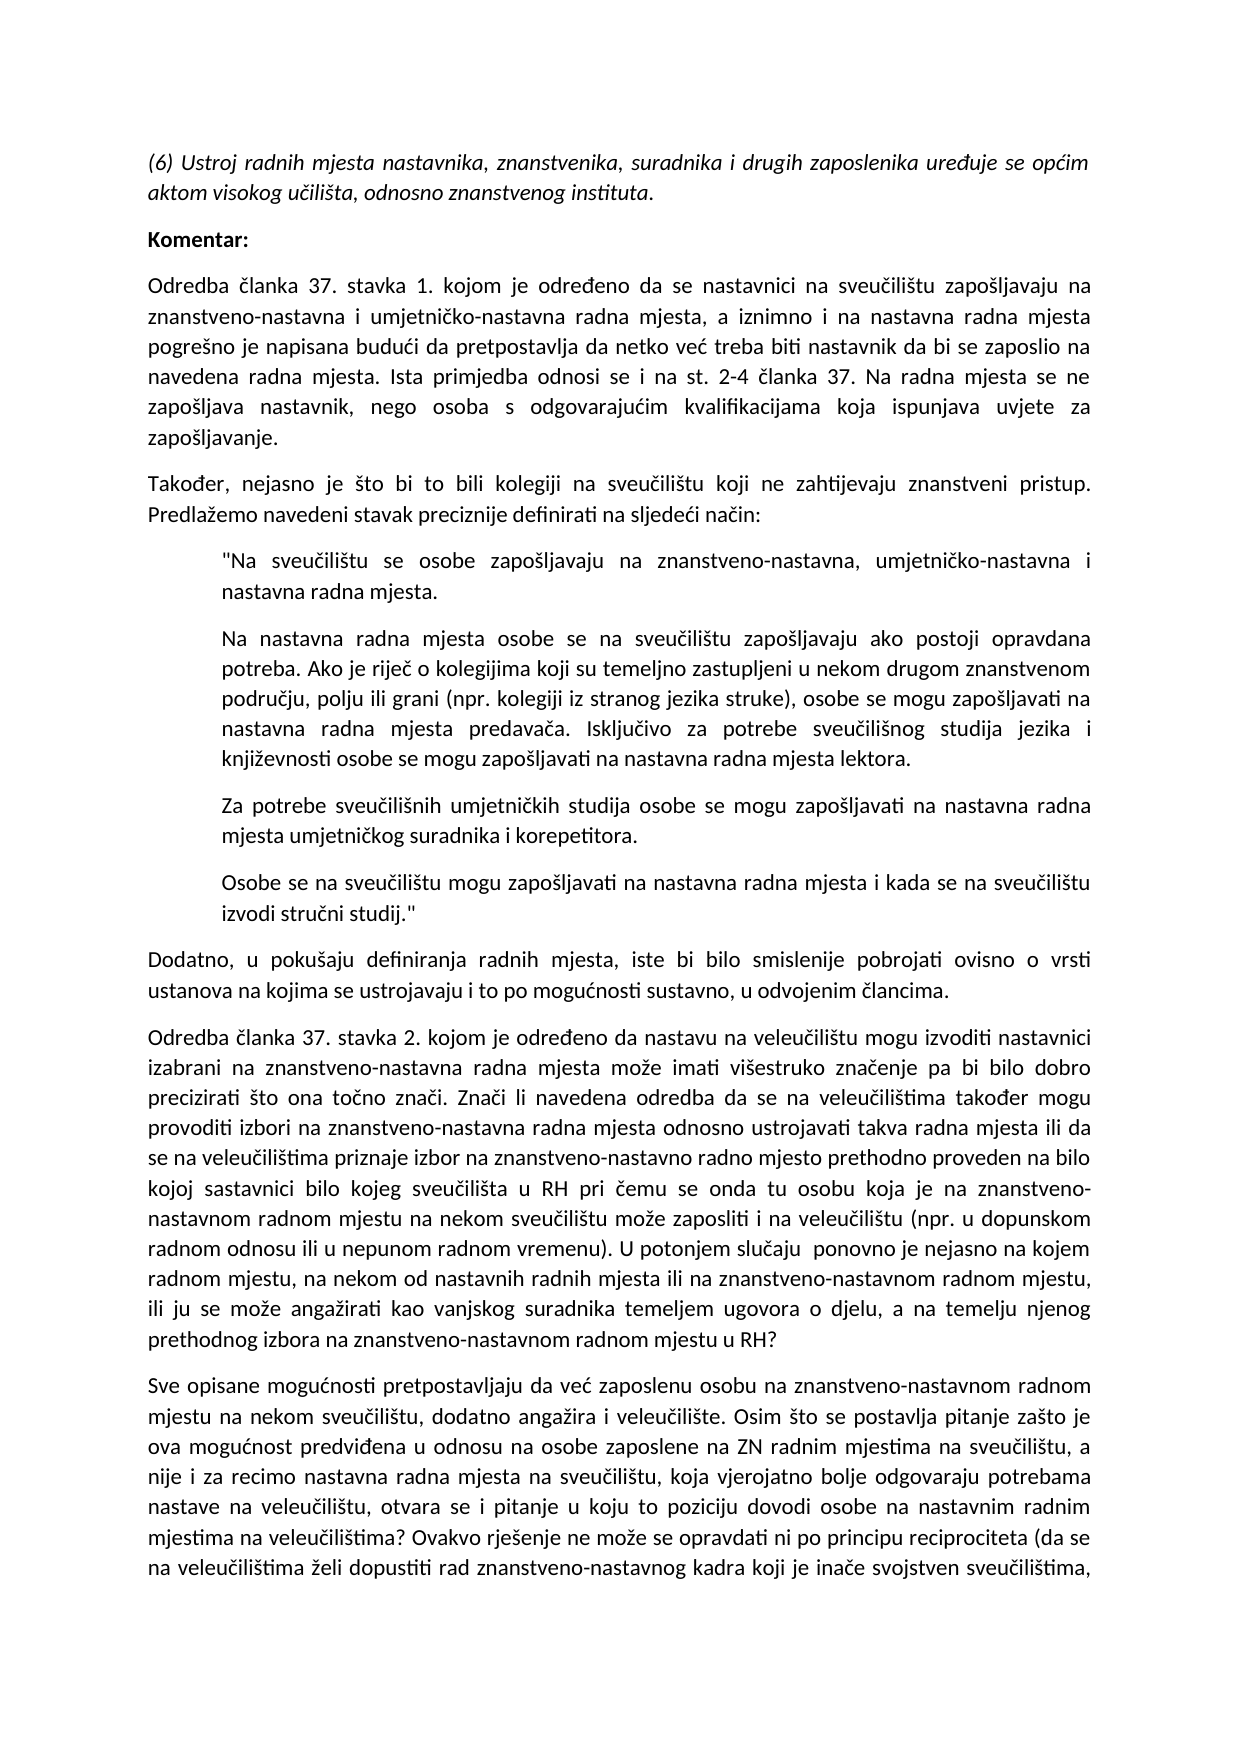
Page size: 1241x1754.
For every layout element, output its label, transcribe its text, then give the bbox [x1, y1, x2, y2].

text Za potrebe sveučilišnih umjetničkih studija osobe se mogu zapošljavati na nastavna radna mjesta umjetničkog suradnika i korepetitora. [221, 791, 1093, 849]
text "Na sveučilištu se osobe zapošljavaju na znanstveno-nastavna, umjetničko-nastavna i nastavna radna mjesta. [221, 547, 1093, 605]
text Osobe se na sveučilištu mogu zapošljavati na nastavna radna mjesta i kada se na sveučilištu izvodi stručni studij." [221, 868, 1093, 927]
text Odredba članka 37. stavka 1. kojom je određeno da se nastavnici na sveučilištu zapošljavaju na znanstveno-nastavna i umjetničko-nastavna radna mjesta, a iznimno i na nastavna radna mjesta pogrešno je napisana budući da pretpostavlja da netko već treba biti nastavnik da bi se zaposlio na navedena radna mjesta. Ista primjedba odnosi se i na st. 2-4 članka 37. Na radna mjesta se ne zapošljava nastavnik, nego osoba s odgovarajućim kvalifikacijama koja ispunjava uvjete za zapošljavanje. [148, 272, 1093, 451]
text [148, 1372, 1093, 1581]
text (6) Ustroj radnih mjesta nastavnika, znanstvenika, suradnika i drugih zaposlenika uređuje se općim aktom visokog učilišta, odnosno znanstvenog instituta. [148, 148, 1093, 206]
text Dodatno, u pokušaju definiranja radnih mjesta, iste bi bilo smislenije pobrojati ovisno o vrsti ustanova na kojima se ustrojavaju i to po mogućnosti sustavno, u odvojenim člancima. [148, 946, 1093, 1004]
text Odredba članka 37. stavka 2. kojom je određeno da nastavu na veleučilištu mogu izvoditi nastavnici izabrani na znanstveno-nastavna radna mjesta može imati višestruko značenje pa bi bilo dobro precizirati što ona točno znači. Znači li navedena odredba da se na veleučilištima također mogu provoditi izbori na znanstveno-nastavna radna mjesta odnosno ustrojavati takva radna mjesta ili da se na veleučilištima priznaje izbor na znanstveno-nastavno radno mjesto prethodno proveden na bilo kojoj sastavnici bilo kojeg sveučilišta u RH pri čemu se onda tu osobu koja je na znanstveno-nastavnom radnom mjestu na nekom sveučilištu može zaposliti i na veleučilištu (npr. u dopunskom radnom odnosu ili u nepunom radnom vremenu). U potonjem slučaju ponovno je nejasno na kojem radnom mjestu, na nekom od nastavnih radnih mjesta ili na znanstveno-nastavnom radnom mjestu, ili ju se može angažirati kao vanjskog suradnika temeljem ugovora o djelu, a na temelju njenog prethodnog izbora na znanstveno-nastavnom radnom mjestu u RH? [148, 1023, 1093, 1353]
text Također, nejasno je što bi to bili kolegiji na sveučilištu koji ne zahtijevaju znanstveni pristup. Predlažemo navedeni stavak preciznije definirati na sljedeći način: [148, 469, 1093, 528]
text Na nastavna radna mjesta osobe se na sveučilištu zapošljavaju ako postoji opravdana potreba. Ako je riječ o kolegijima koji su temeljno zastupljeni u nekom drugom znanstvenom području, polju ili grani (npr. kolegiji iz stranog jezika struke), osobe se mogu zapošljavati na nastavna radna mjesta predavača. Isključivo za potrebe sveučilišnog studija jezika i književnosti osobe se mogu zapošljavati na nastavna radna mjesta lektora. [221, 624, 1093, 772]
text Komentar: [148, 225, 1093, 253]
